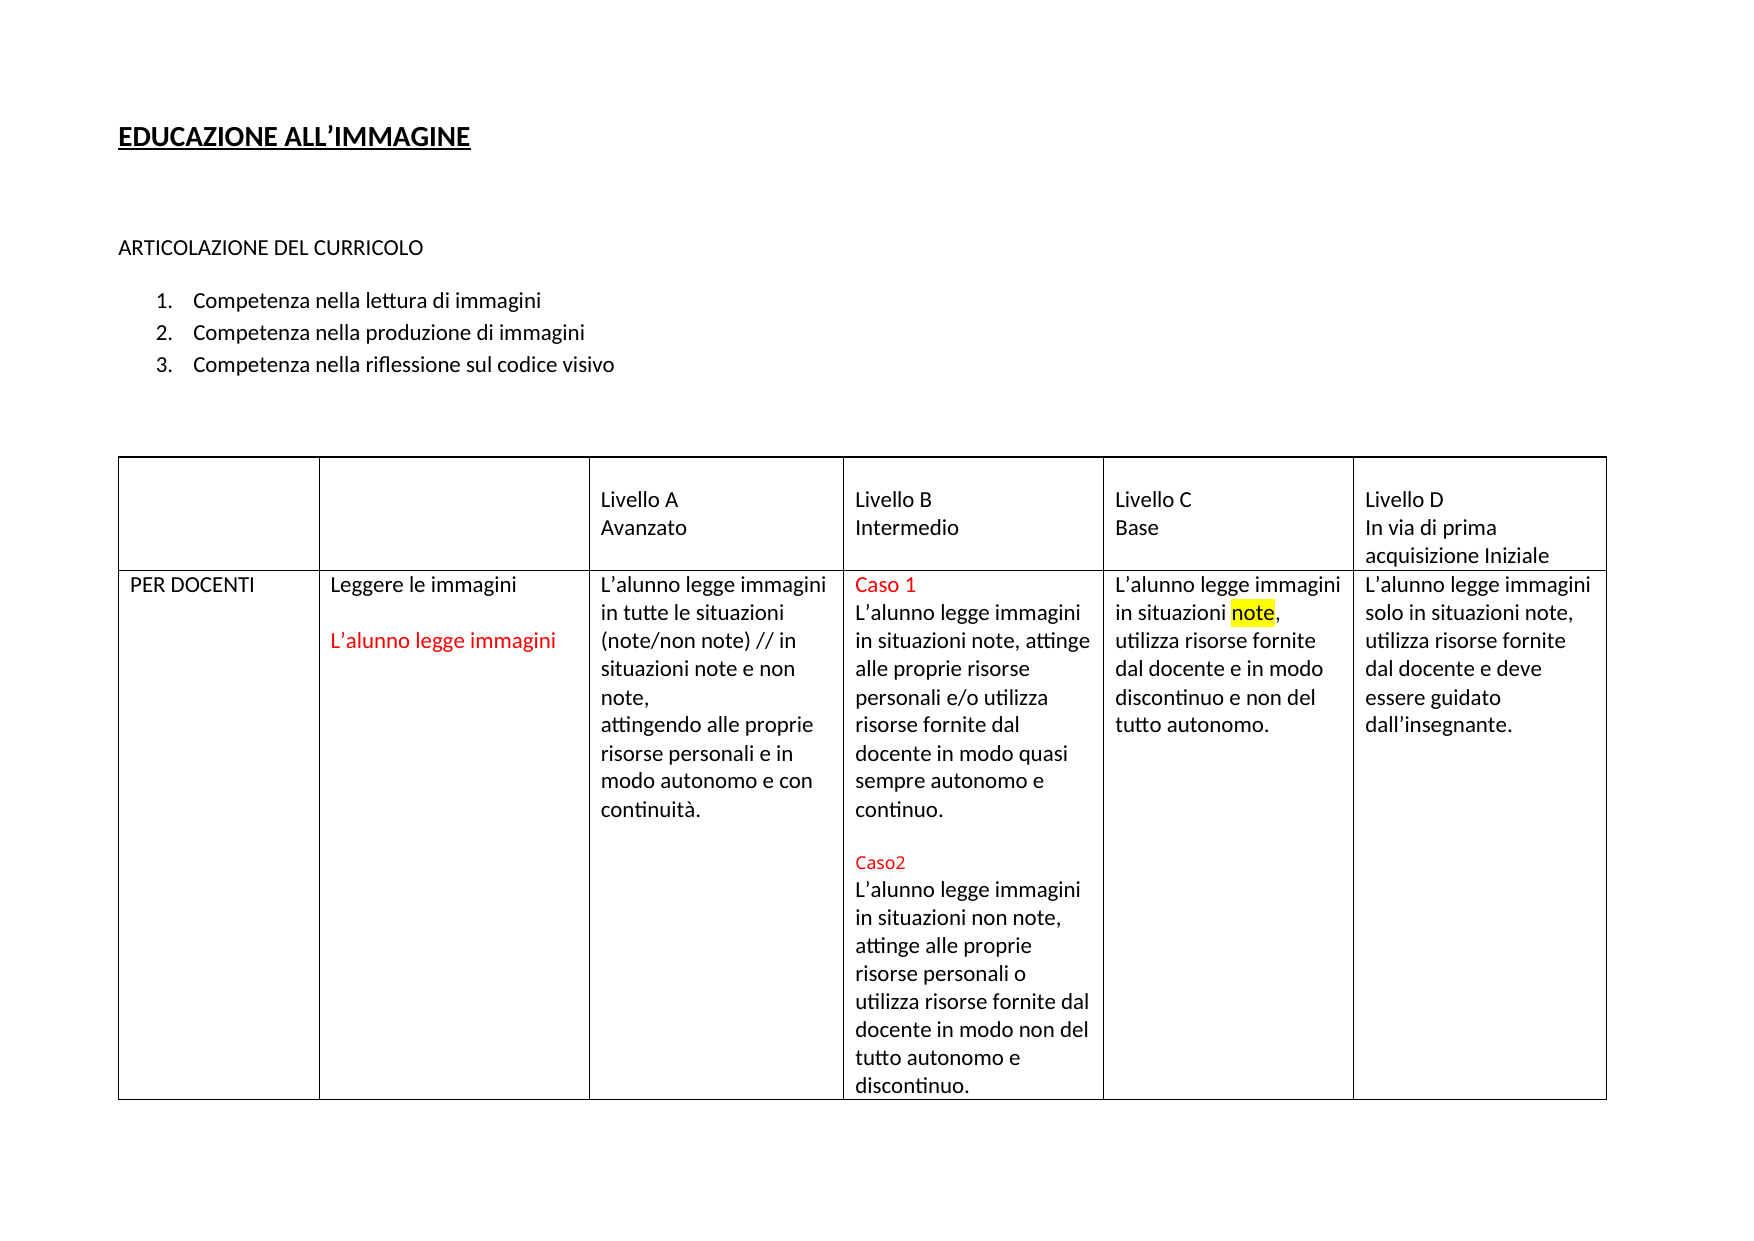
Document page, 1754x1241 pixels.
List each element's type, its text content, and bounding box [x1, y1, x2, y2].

list Competenza nella produzione di immagini [156, 318, 1606, 346]
list Competenza nella lettura di immagini [156, 286, 1606, 314]
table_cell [320, 571, 589, 1099]
text ARTICOLAZIONE DEL CURRICOLO [118, 233, 1606, 261]
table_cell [590, 571, 843, 1099]
table_cell PER DOCENTI [119, 571, 319, 1099]
table_header Livello B Intermedio [844, 458, 1103, 569]
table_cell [1104, 571, 1353, 1099]
table_header [320, 458, 589, 569]
table_header [119, 458, 319, 569]
table_header Livello C Base [1104, 458, 1353, 569]
list Competenza nella riflessione sul codice visivo [156, 350, 1606, 378]
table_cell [844, 571, 1103, 1099]
table_header Livello D In via di prima acquisizione Iniziale [1354, 458, 1606, 569]
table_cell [1354, 571, 1606, 1099]
table_header Livello A Avanzato [590, 458, 843, 569]
text EDUCAZIONE ALL’IMMAGINE [118, 118, 1606, 154]
